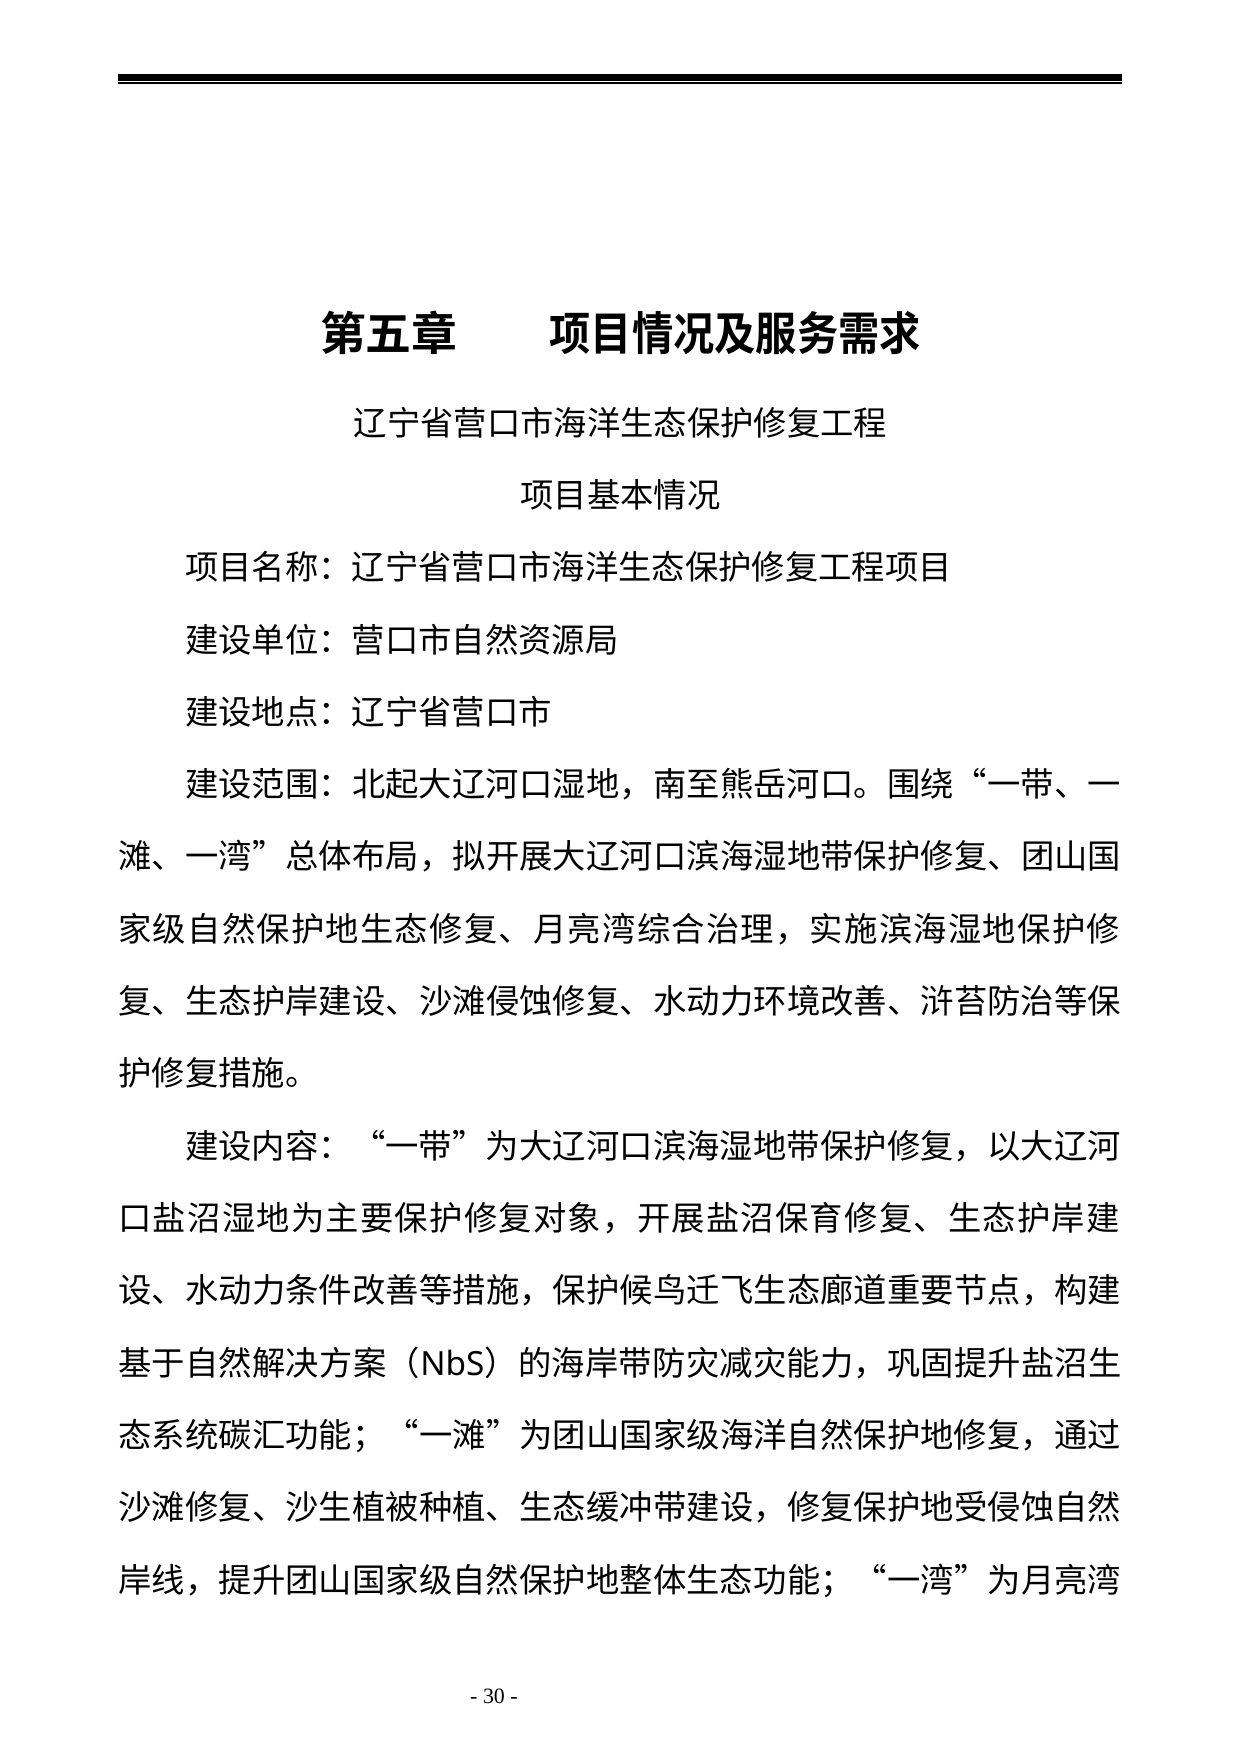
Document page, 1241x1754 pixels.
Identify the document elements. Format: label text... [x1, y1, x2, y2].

subtitle 项目情况及服务需求 [118, 297, 1122, 363]
text 项目基本情况 [118, 469, 1122, 517]
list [118, 1119, 1122, 1602]
list 项目名称：辽宁省营口市海洋生态保护修复工程项目 [118, 541, 1122, 589]
list 建设地点：辽宁省营口市 [118, 686, 1122, 734]
text 辽宁省营口市海洋生态保护修复工程 [118, 396, 1122, 445]
list 建设单位：营口市自然资源局 [118, 613, 1122, 662]
list 建设范围：北起大辽河口湿地，南至熊岳河口。围绕“一带、一滩、一湾”总体布局，拟开展大辽河口滨海湿地带保护修复、团山国家级自然保护地生态修复、月亮湾综合治理，实施滨海湿地保护修复、生态护岸建设、沙滩侵蚀修复、水动力环境改善、浒苔防治等保护修复措施。 [118, 758, 1122, 1095]
